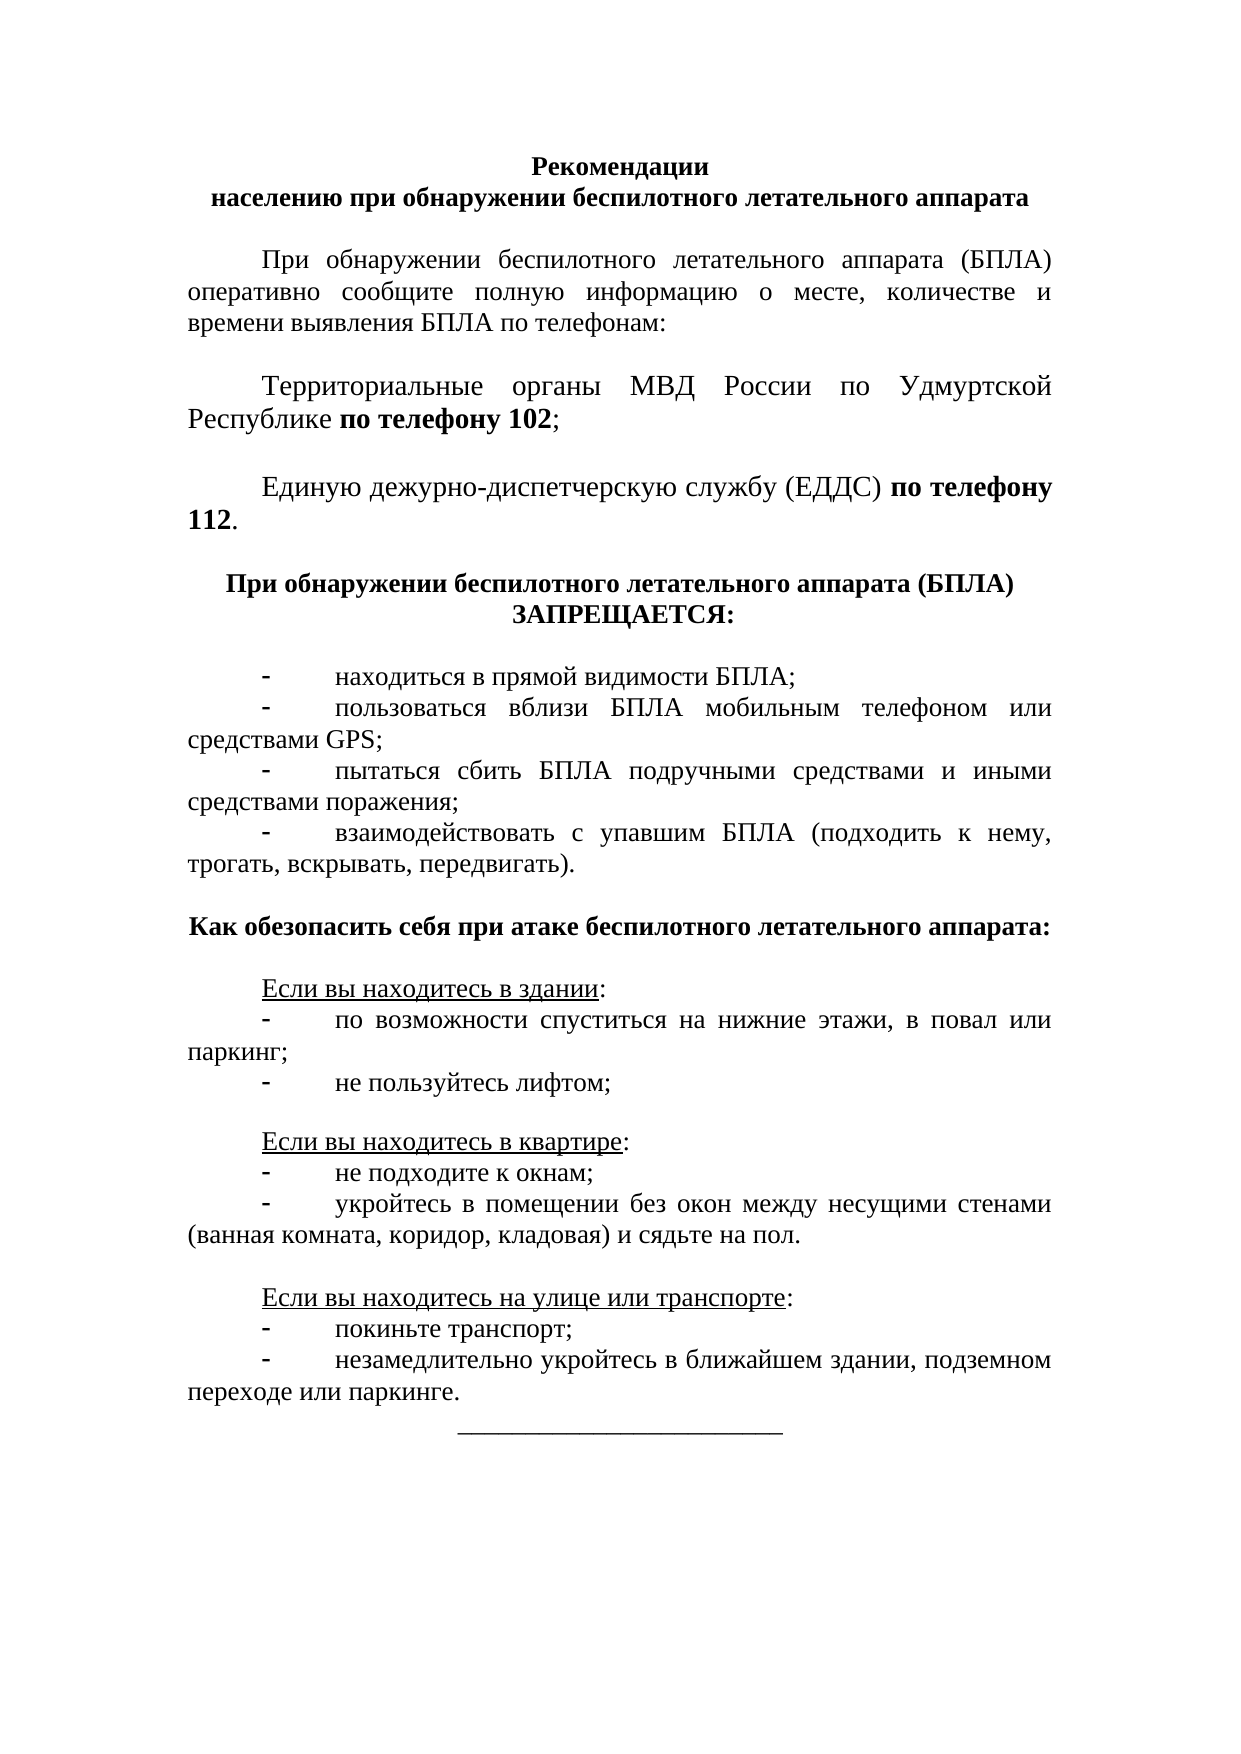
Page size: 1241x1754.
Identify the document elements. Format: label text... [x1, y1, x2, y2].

list покиньте транспорт; [187, 1312, 1053, 1343]
text При обнаружении беспилотного летательного аппарата (БПЛА) [187, 567, 1053, 598]
list не подходите к окнам; [187, 1156, 1053, 1187]
list незамедлительно укройтесь в ближайшем здании, подземном переходе или паркинге. [187, 1343, 1053, 1406]
text населению при обнаружении беспилотного летательного аппарата [187, 181, 1053, 212]
text Рекомендации [187, 150, 1053, 181]
text Единую дежурно-диспетчерскую службу (ЕДДС) по телефону 112. [187, 469, 1053, 536]
text Если вы находитесь на улице или транспорте: [187, 1281, 1053, 1312]
text ________________________ [187, 1406, 1053, 1437]
list пользоваться вблизи БПЛА мобильным телефоном или средствами GPS; [187, 692, 1053, 754]
list находиться в прямой видимости БПЛА; [187, 660, 1053, 692]
list пытаться сбить БПЛА подручными средствами и иными средствами поражения; [187, 754, 1053, 816]
text ЗАПРЕЩАЕТСЯ: [187, 598, 1053, 629]
list взаимодействовать с упавшим БПЛА (подходить к нему, трогать, вскрывать, передвигать). [187, 816, 1053, 879]
text Территориальные органы МВД России по Удмуртской Республике по телефону 102; [187, 368, 1053, 435]
text Как обезопасить себя при атаке беспилотного летательного аппарата: [187, 910, 1053, 941]
text Если вы находитесь в квартире: [187, 1125, 1053, 1156]
list укройтесь в помещении без окон между несущими стенами (ванная комната, коридор, кладовая) и сядьте на пол. [187, 1187, 1053, 1250]
list по возможности спуститься на нижние этажи, в повал или паркинг; [187, 1003, 1053, 1066]
text Если вы находитесь в здании: [187, 972, 1053, 1003]
list не пользуйтесь лифтом; [187, 1066, 1053, 1097]
text При обнаружении беспилотного летательного аппарата (БПЛА) оперативно сообщите полную информацию о месте, количестве и времени выявления БПЛА по телефонам: [187, 243, 1053, 337]
